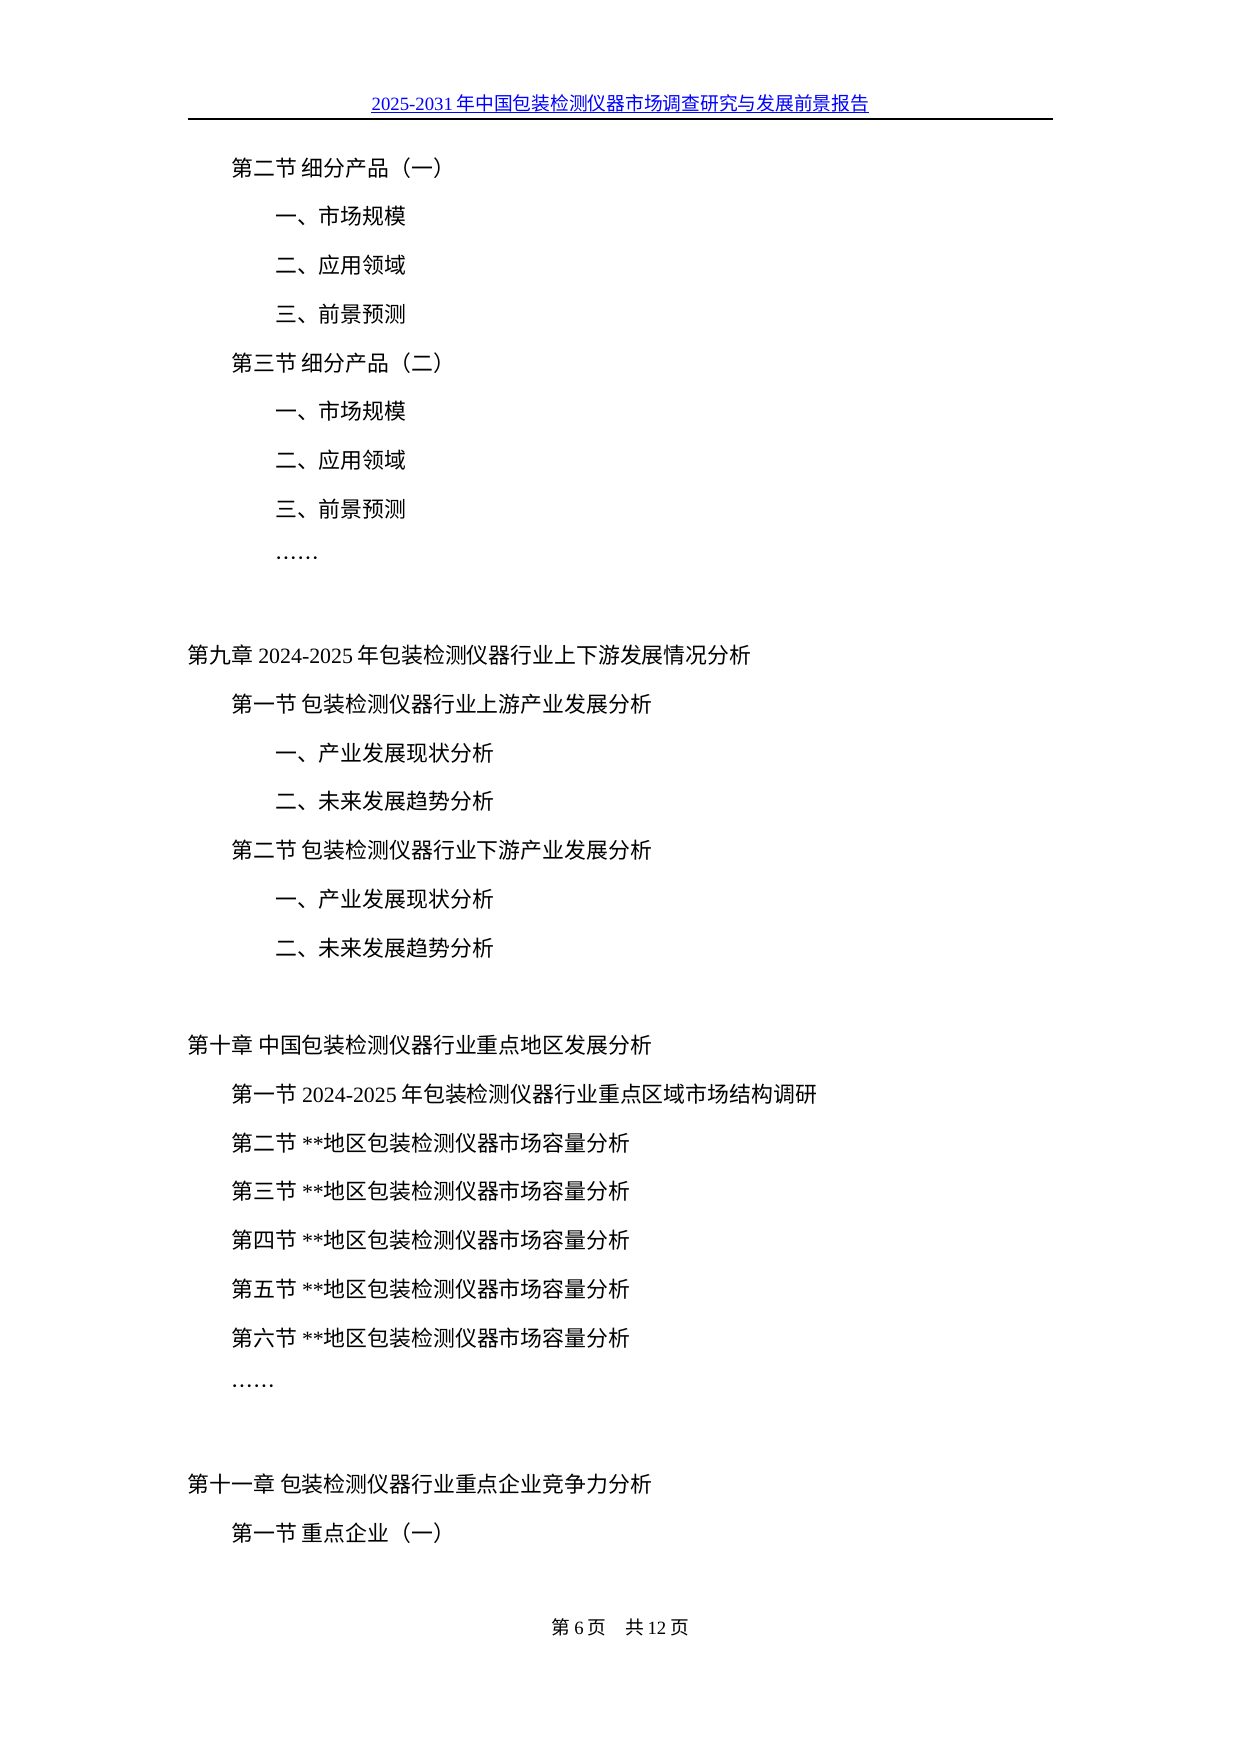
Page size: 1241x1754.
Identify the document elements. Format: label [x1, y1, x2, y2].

text [187, 150, 1053, 1548]
